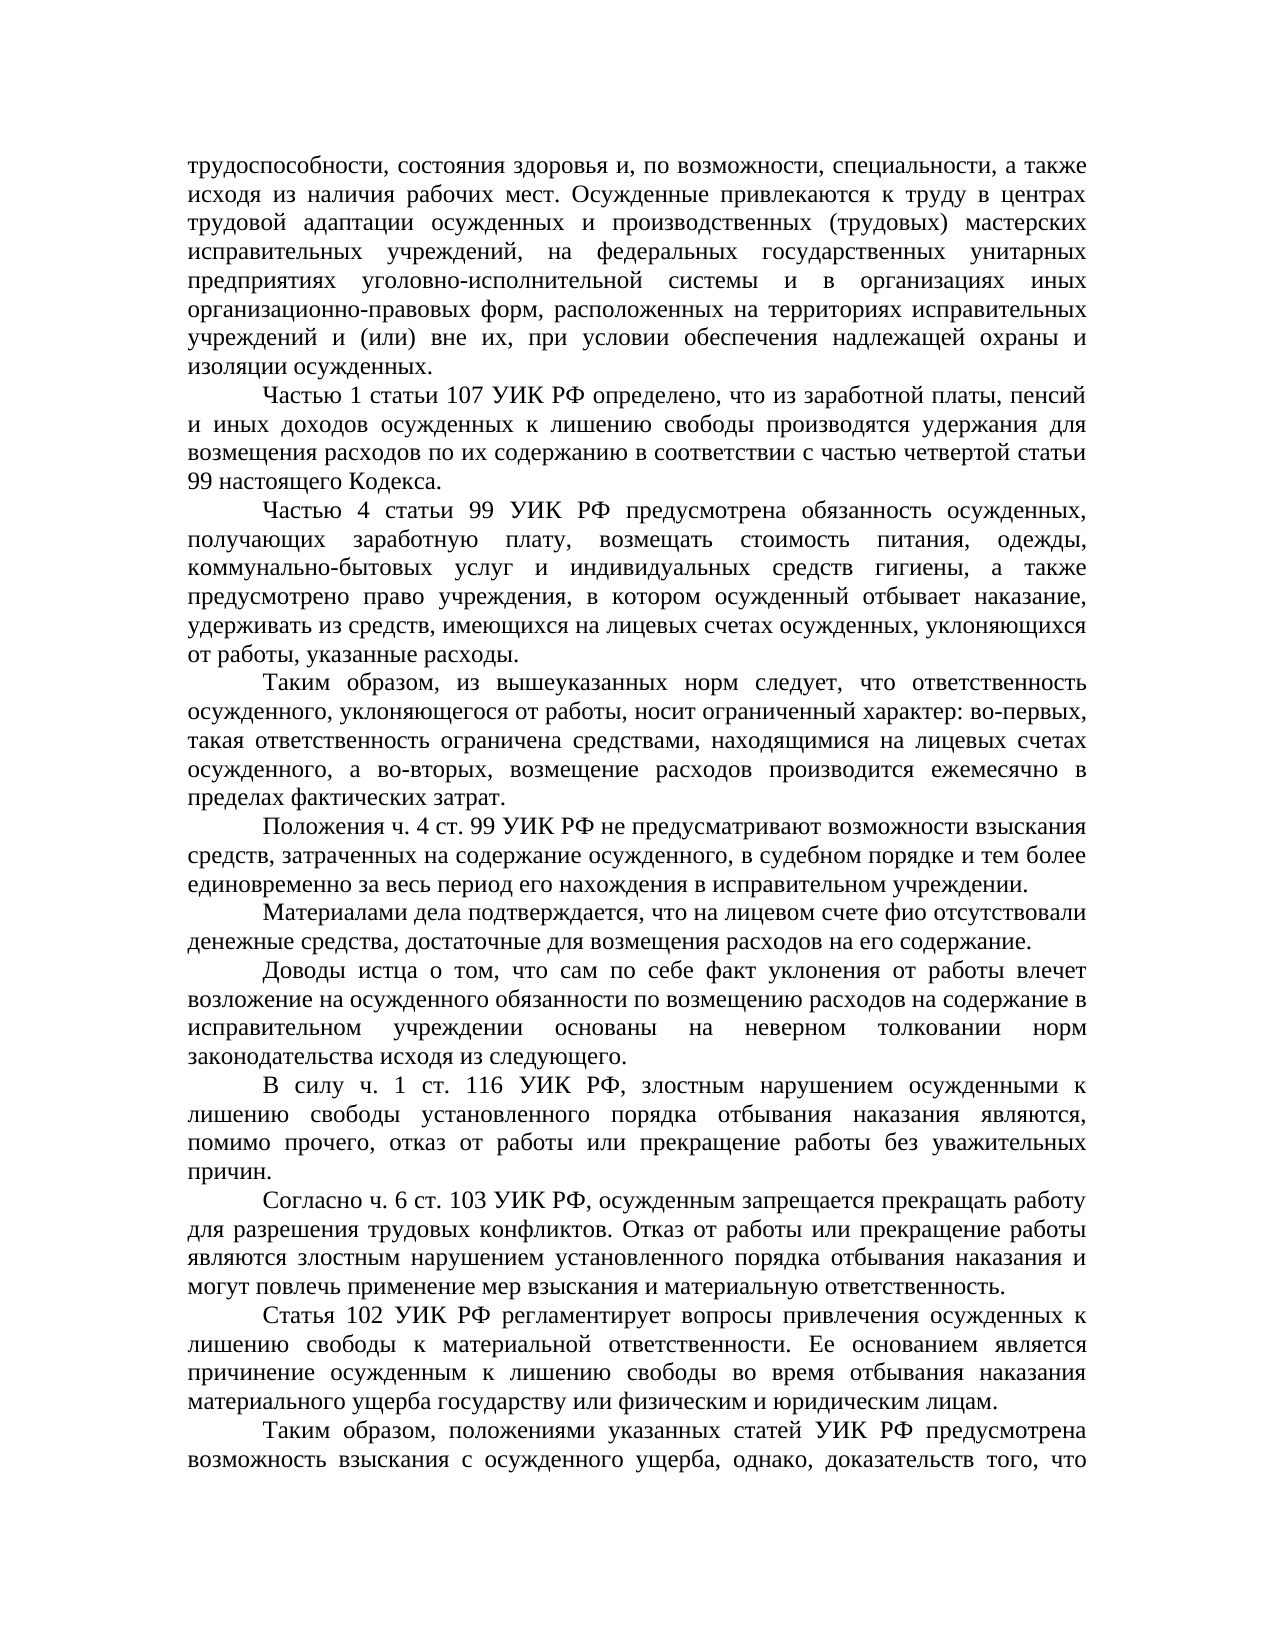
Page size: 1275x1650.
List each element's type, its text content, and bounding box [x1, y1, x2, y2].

text Частью 4 статьи 99 УИК РФ предусмотрена обязанность осужденных, получающих заработную плату, возмещать стоимость питания, одежды, коммунально-бытовых услуг и индивидуальных средств гигиены, а также предусмотрено право учреждения, в котором осужденный отбывает наказание, удерживать из средств, имеющихся на лицевых счетах осужденных, уклоняющихся от работы, указанные расходы. [187, 495, 1087, 667]
text Положения ч. 4 ст. 99 УИК РФ не предусматривают возможности взыскания средств, затраченных на содержание осужденного, в судебном порядке и тем более единовременно за весь период его нахождения в исправительном учреждении. [187, 811, 1087, 897]
text Таким образом, из вышеуказанных норм следует, что ответственность осужденного, уклоняющегося от работы, носит ограниченный характер: во-первых, такая ответственность ограничена средствами, находящимися на лицевых счетах осужденного, а во-вторых, возмещение расходов производится ежемесячно в пределах фактических затрат. [187, 667, 1087, 811]
text В силу ч. 1 ст. 116 УИК РФ, злостным нарушением осужденными к лишению свободы установленного порядка отбывания наказания являются, помимо прочего, отказ от работы или прекращение работы без уважительных причин. [187, 1070, 1087, 1185]
text Согласно ч. 6 ст. 103 УИК РФ, осужденным запрещается прекращать работу для разрешения трудовых конфликтов. Отказ от работы или прекращение работы являются злостным нарушением установленного порядка отбывания наказания и могут повлечь применение мер взыскания и материальную ответственность. [187, 1185, 1087, 1300]
text Доводы истца о том, что сам по себе факт уклонения от работы влечет возложение на осужденного обязанности по возмещению расходов на содержание в исправительном учреждении основаны на неверном толковании норм законодательства исходя из следующего. [187, 955, 1087, 1070]
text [187, 150, 1087, 380]
text Статья 102 УИК РФ регламентирует вопросы привлечения осужденных к лишению свободы к материальной ответственности. Ее основанием является причинение осужденным к лишению свободы во время отбывания наказания материального ущерба государству или физическим и юридическим лицам. [187, 1300, 1087, 1415]
text Частью 1 статьи 107 УИК РФ определено, что из заработной платы, пенсий и иных доходов осужденных к лишению свободы производятся удержания для возмещения расходов по их содержанию в соответствии с частью четвертой статьи 99 настоящего Кодекса. [187, 380, 1087, 495]
text Материалами дела подтверждается, что на лицевом счете фио отсутствовали денежные средства, достаточные для возмещения расходов на его содержание. [187, 897, 1087, 955]
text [187, 1415, 1087, 1472]
